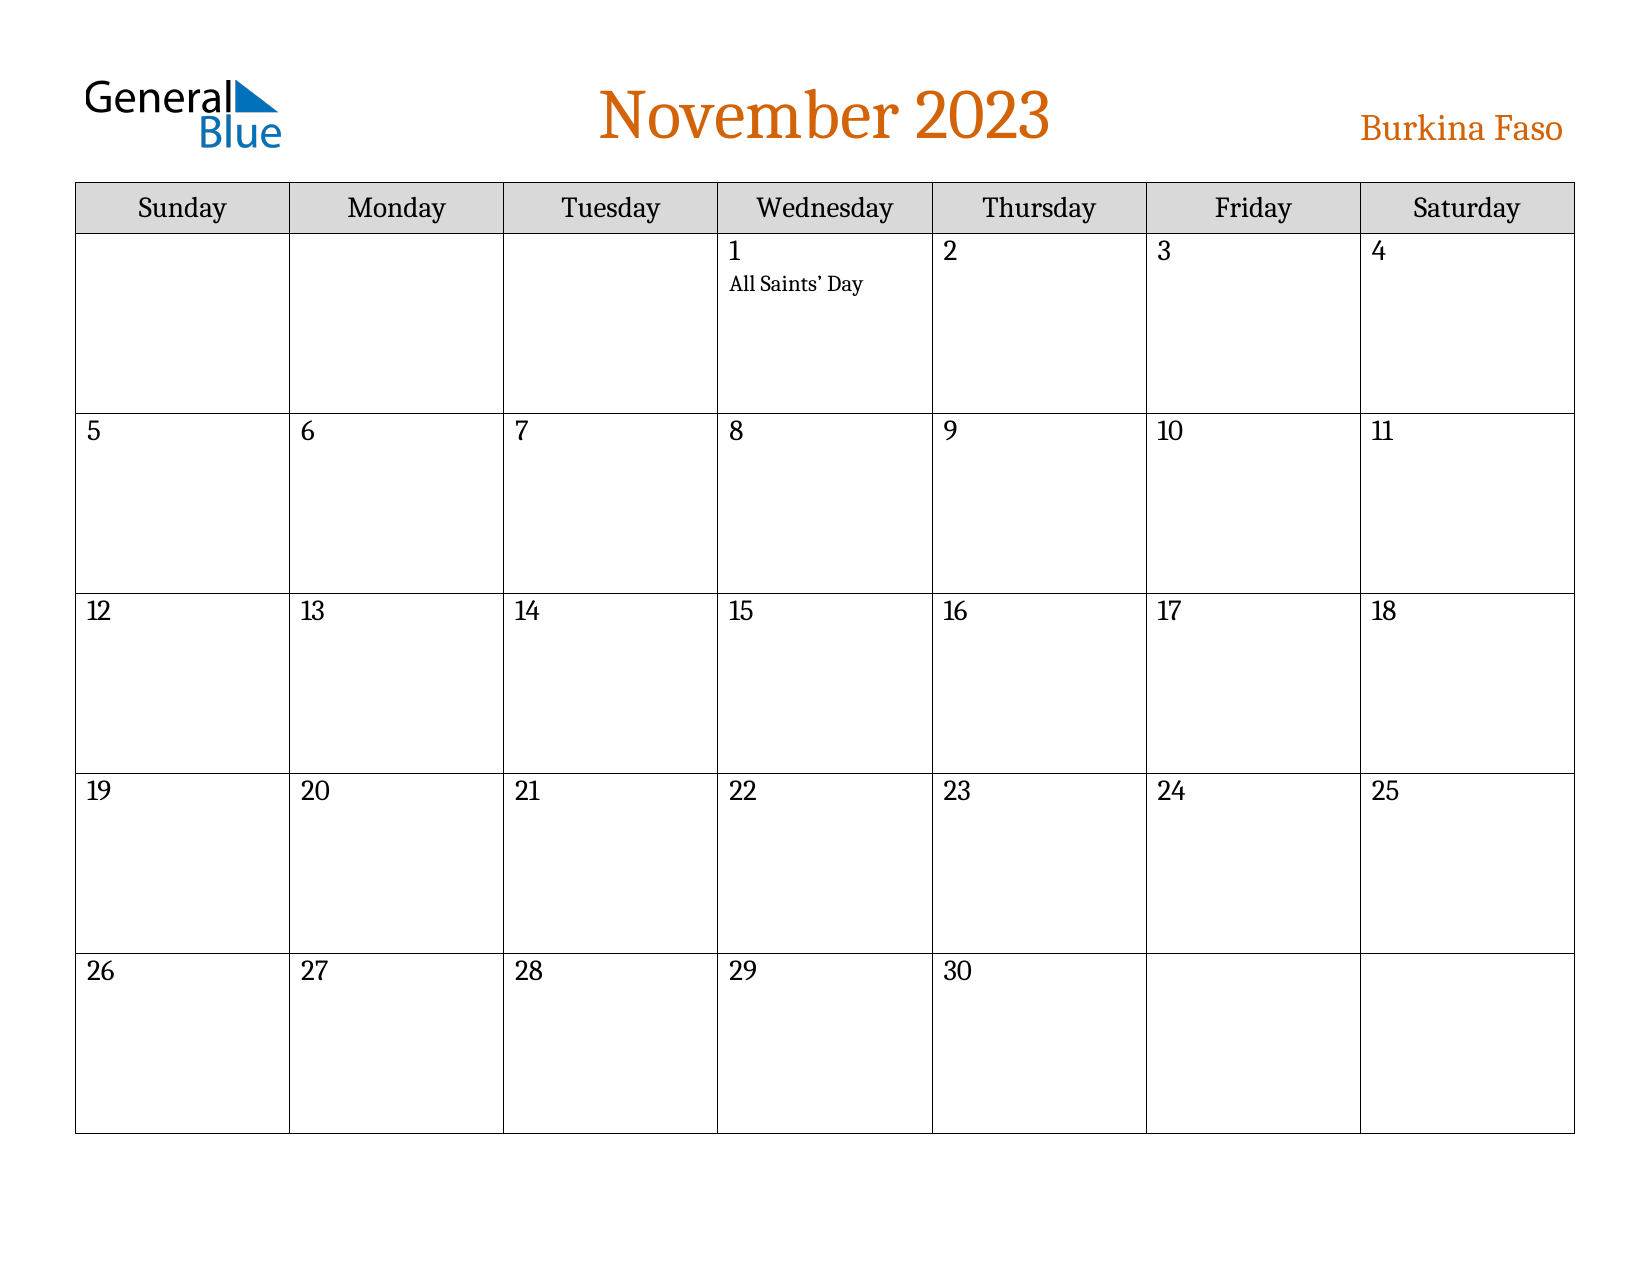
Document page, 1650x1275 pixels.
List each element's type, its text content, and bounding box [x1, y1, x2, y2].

table_cell 22 [718, 774, 932, 810]
table_cell 23 [933, 774, 1146, 810]
table_cell [76, 810, 289, 953]
table_cell 5 [76, 414, 289, 450]
table_cell 26 [76, 954, 289, 990]
table_cell 24 [1147, 774, 1360, 810]
table_cell Thursday [933, 183, 1146, 233]
table_cell 18 [1361, 594, 1574, 630]
table_cell [1147, 990, 1360, 1133]
table_cell [1147, 630, 1360, 773]
table_cell 7 [504, 414, 717, 450]
table_cell 2 [933, 234, 1146, 270]
table_cell 30 [933, 954, 1146, 990]
table_cell 20 [290, 774, 503, 810]
table_cell Sunday [76, 183, 289, 233]
table_cell [504, 270, 717, 413]
table_cell [290, 630, 503, 773]
table_cell 10 [1147, 414, 1360, 450]
table_cell [933, 630, 1146, 773]
table_cell [1147, 450, 1360, 593]
table_cell [504, 234, 717, 270]
table_cell [718, 990, 932, 1133]
table_cell 15 [718, 594, 932, 630]
table_cell 19 [76, 774, 289, 810]
table_cell 17 [1147, 594, 1360, 630]
table_cell [1147, 270, 1360, 413]
table_cell [1147, 810, 1360, 953]
table_cell [1361, 630, 1574, 773]
table_cell 9 [933, 414, 1146, 450]
table_cell [718, 810, 932, 953]
table_cell [76, 234, 289, 270]
table_cell [718, 450, 932, 593]
table_cell [933, 810, 1146, 953]
picture [86, 80, 281, 148]
table_cell [1361, 954, 1574, 990]
table_cell 8 [718, 414, 932, 450]
table_header [76, 75, 503, 182]
table_cell 27 [290, 954, 503, 990]
table_cell [290, 810, 503, 953]
table_cell 25 [1361, 774, 1574, 810]
table_cell Tuesday [504, 183, 717, 233]
table_header Burkina Faso [1146, 75, 1574, 182]
table_cell [504, 810, 717, 953]
table_cell All Saints’ Day [718, 270, 932, 413]
table_header November 2023 [504, 75, 1146, 182]
table_cell [1361, 990, 1574, 1133]
table_cell [933, 990, 1146, 1133]
table_cell 1 [718, 234, 932, 270]
table_cell [290, 990, 503, 1133]
table_cell [76, 270, 289, 413]
table_cell [290, 450, 503, 593]
table_cell [933, 450, 1146, 593]
table_cell 16 [933, 594, 1146, 630]
table_cell [1147, 954, 1360, 990]
table_cell [933, 270, 1146, 413]
table_cell [1361, 450, 1574, 593]
table_cell [718, 630, 932, 773]
table_cell [504, 630, 717, 773]
table_cell [1361, 810, 1574, 953]
table_cell 12 [76, 594, 289, 630]
table_cell 14 [504, 594, 717, 630]
table_cell Wednesday [718, 183, 932, 233]
table_cell [290, 234, 503, 270]
table_cell [290, 270, 503, 413]
table_cell 11 [1361, 414, 1574, 450]
table_cell 13 [290, 594, 503, 630]
table_cell 4 [1361, 234, 1574, 270]
table_cell [1361, 270, 1574, 413]
table_cell 28 [504, 954, 717, 990]
table_cell [76, 450, 289, 593]
table_cell Monday [290, 183, 503, 233]
table_cell [504, 990, 717, 1133]
table_cell [76, 630, 289, 773]
table_cell 21 [504, 774, 717, 810]
table_cell 3 [1147, 234, 1360, 270]
table_cell [504, 450, 717, 593]
table_cell Friday [1147, 183, 1360, 233]
table_cell Saturday [1361, 183, 1574, 233]
table_cell [76, 990, 289, 1133]
table_cell 29 [718, 954, 932, 990]
table_cell 6 [290, 414, 503, 450]
